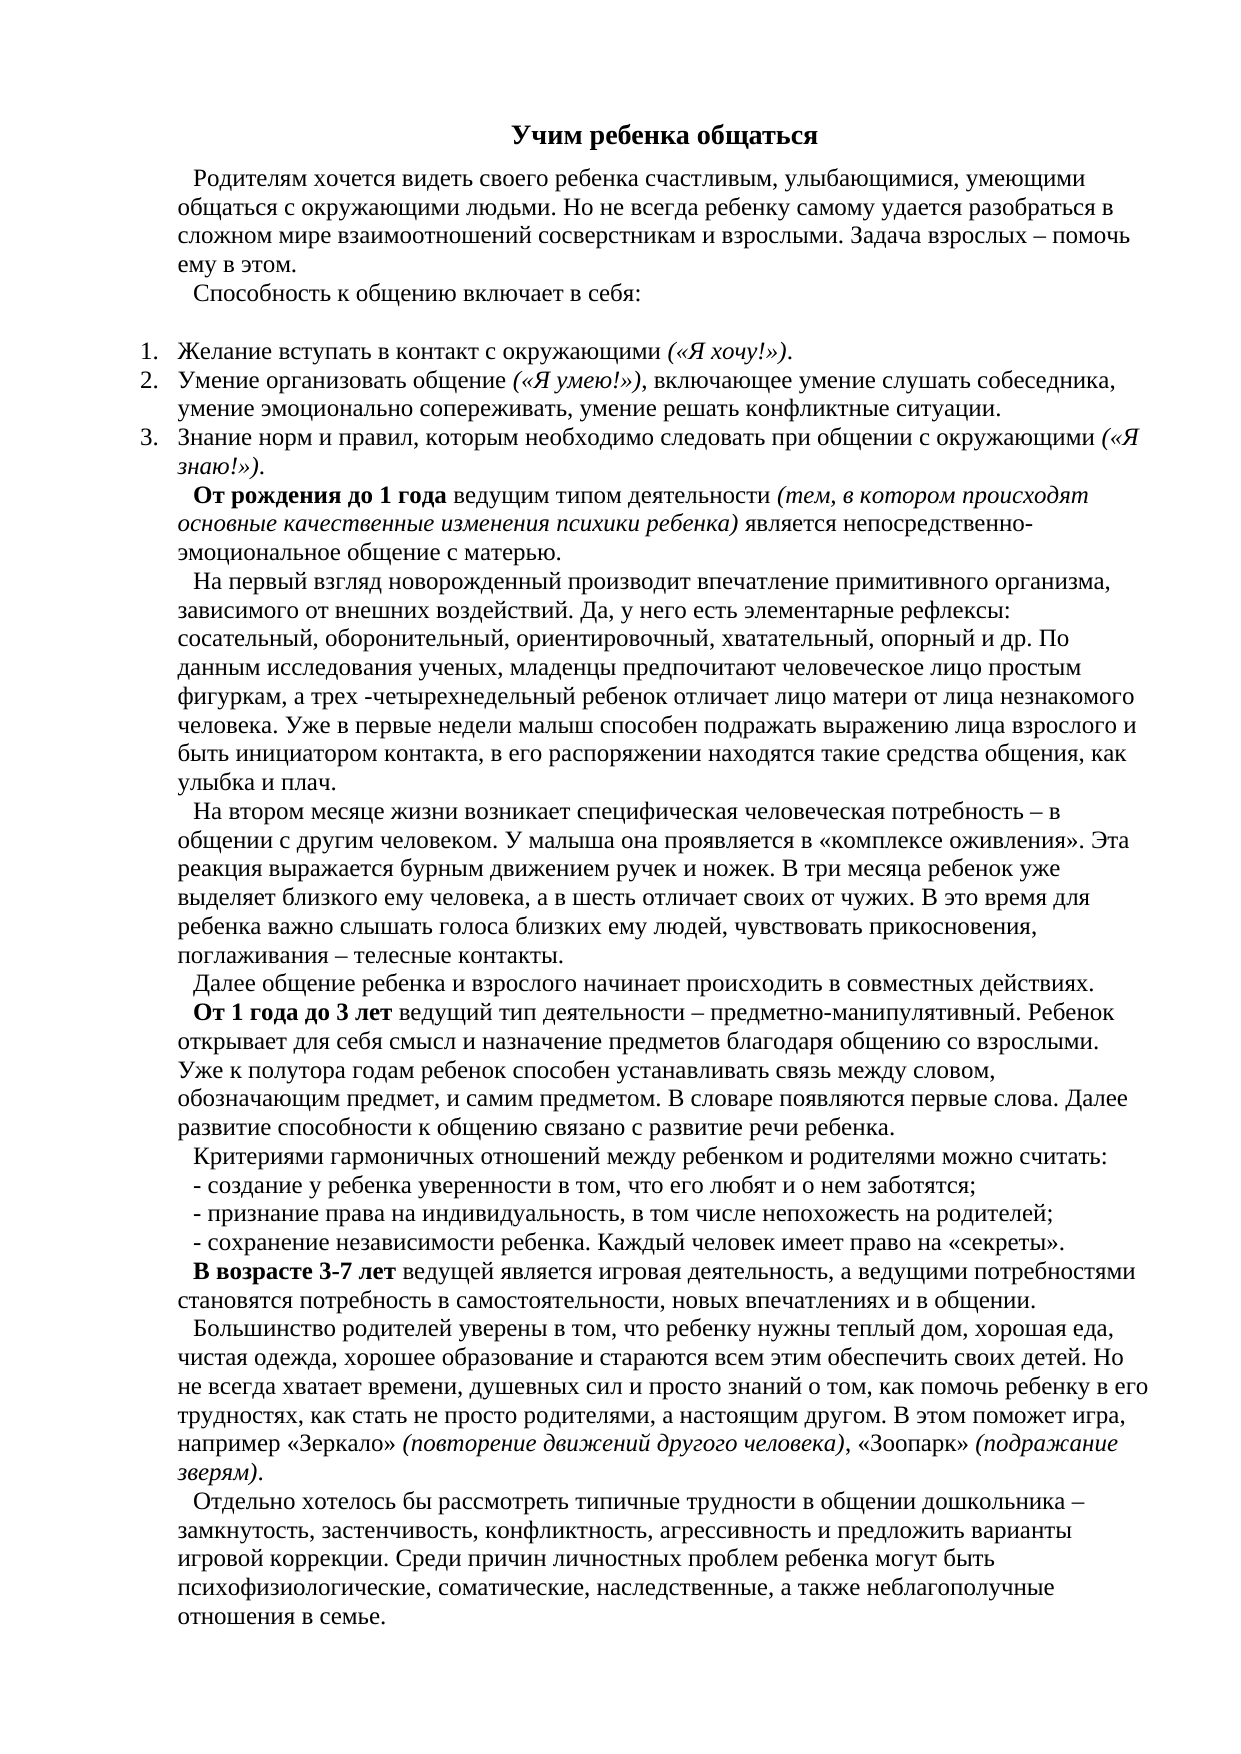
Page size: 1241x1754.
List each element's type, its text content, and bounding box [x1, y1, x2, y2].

text На втором месяце жизни возникает специфическая человеческая потребность – в общении с другим человеком. У малыша она проявляется в «комплексе оживления». Эта реакция выражается бурным движением ручек и ножек. В три месяца ребенок уже выделяет близкого ему человека, а в шесть отличает своих от чужих. В это время для ребенка важно слышать голоса близких ему людей, чувствовать прикосновения, поглаживания – телесные контакты. [177, 796, 1152, 968]
text Учим ребенка общаться [177, 118, 1152, 151]
text В возрасте 3-7 лет ведущей является игровая деятельность, а ведущими потребностями становятся потребность в самостоятельности, новых впечатлениях и в общении. [177, 1256, 1152, 1313]
text - сохранение независимости ребенка. Каждый человек имеет право на «секреты». [177, 1227, 1152, 1256]
text На первый взгляд новорожденный производит впечатление примитивного организма, зависимого от внешних воздействий. Да, у него есть элементарные рефлексы: сосательный, оборонительный, ориентировочный, хватательный, опорный и др. По данным исследования ученых, младенцы предпочитают человеческое лицо простым фигуркам, а трех -четырехнедельный ребенок отличает лицо матери от лица незнакомого человека. Уже в первые недели малыш способен подражать выражению лица взрослого и быть инициатором контакта, в его распоряжении находятся такие средства общения, как улыбка и плач. [177, 566, 1152, 796]
text - создание у ребенка уверенности в том, что его любят и о нем заботятся; [177, 1170, 1152, 1198]
list Желание вступать в контакт с окружающими («Я хочу!»). [140, 336, 1152, 365]
list Умение организовать общение («Я умею!»), включающее умение слушать собеседника, умение эмоционально сопереживать, умение решать конфликтные ситуации. [140, 365, 1152, 422]
text Критериями гармоничных отношений между ребенком и родителями можно считать: [177, 1141, 1152, 1170]
text - признание права на индивидуальность, в том числе непохожесть на родителей; [177, 1198, 1152, 1227]
text Отдельно хотелось бы рассмотреть типичные трудности в общении дошкольника – замкнутость, застенчивость, конфликтность, агрессивность и предложить варианты игровой коррекции. Среди причин личностных проблем ребенка могут быть психофизиологические, соматические, наследственные, а также неблагополучные отношения в семье. [177, 1486, 1152, 1630]
text Большинство родителей уверены в том, что ребенку нужны теплый дом, хорошая еда, чистая одежда, хорошее образование и стараются всем этим обеспечить своих детей. Но не всегда хватает времени, душевных сил и просто знаний о том, как помочь ребенку в его трудностях, как стать не просто родителями, а настоящим другом. В этом поможет игра, например «Зеркало» (повторение движений другого человека), «Зоопарк» (подражание зверям). [177, 1313, 1152, 1486]
text От рождения до 1 года ведущим типом деятельности (тем, в котором происходят основные качественные изменения психики ребенка) является непосредственно-эмоциональное общение с матерью. [177, 480, 1152, 566]
text Далее общение ребенка и взрослого начинает происходить в совместных действиях. [177, 968, 1152, 997]
list Знание норм и правил, которым необходимо следовать при общении с окружающими («Я знаю!»). [140, 422, 1152, 480]
text Родителям хочется видеть своего ребенка счастливым, улыбающимися, умеющими общаться с окружающими людьми. Но не всегда ребенку самому удается разобраться в сложном мире взаимоотношений сосверстникам и взрослыми. Задача взрослых – помочь ему в этом. [177, 163, 1152, 278]
text Способность к общению включает в себя: [177, 278, 1152, 307]
text От 1 года до 3 лет ведущий тип деятельности – предметно-манипулятивный. Ребенок открывает для себя смысл и назначение предметов благодаря общению со взрослыми. Уже к полутора годам ребенок способен устанавливать связь между словом, обозначающим предмет, и самим предметом. В словаре появляются первые слова. Далее развитие способности к общению связано с развитие речи ребенка. [177, 997, 1152, 1141]
